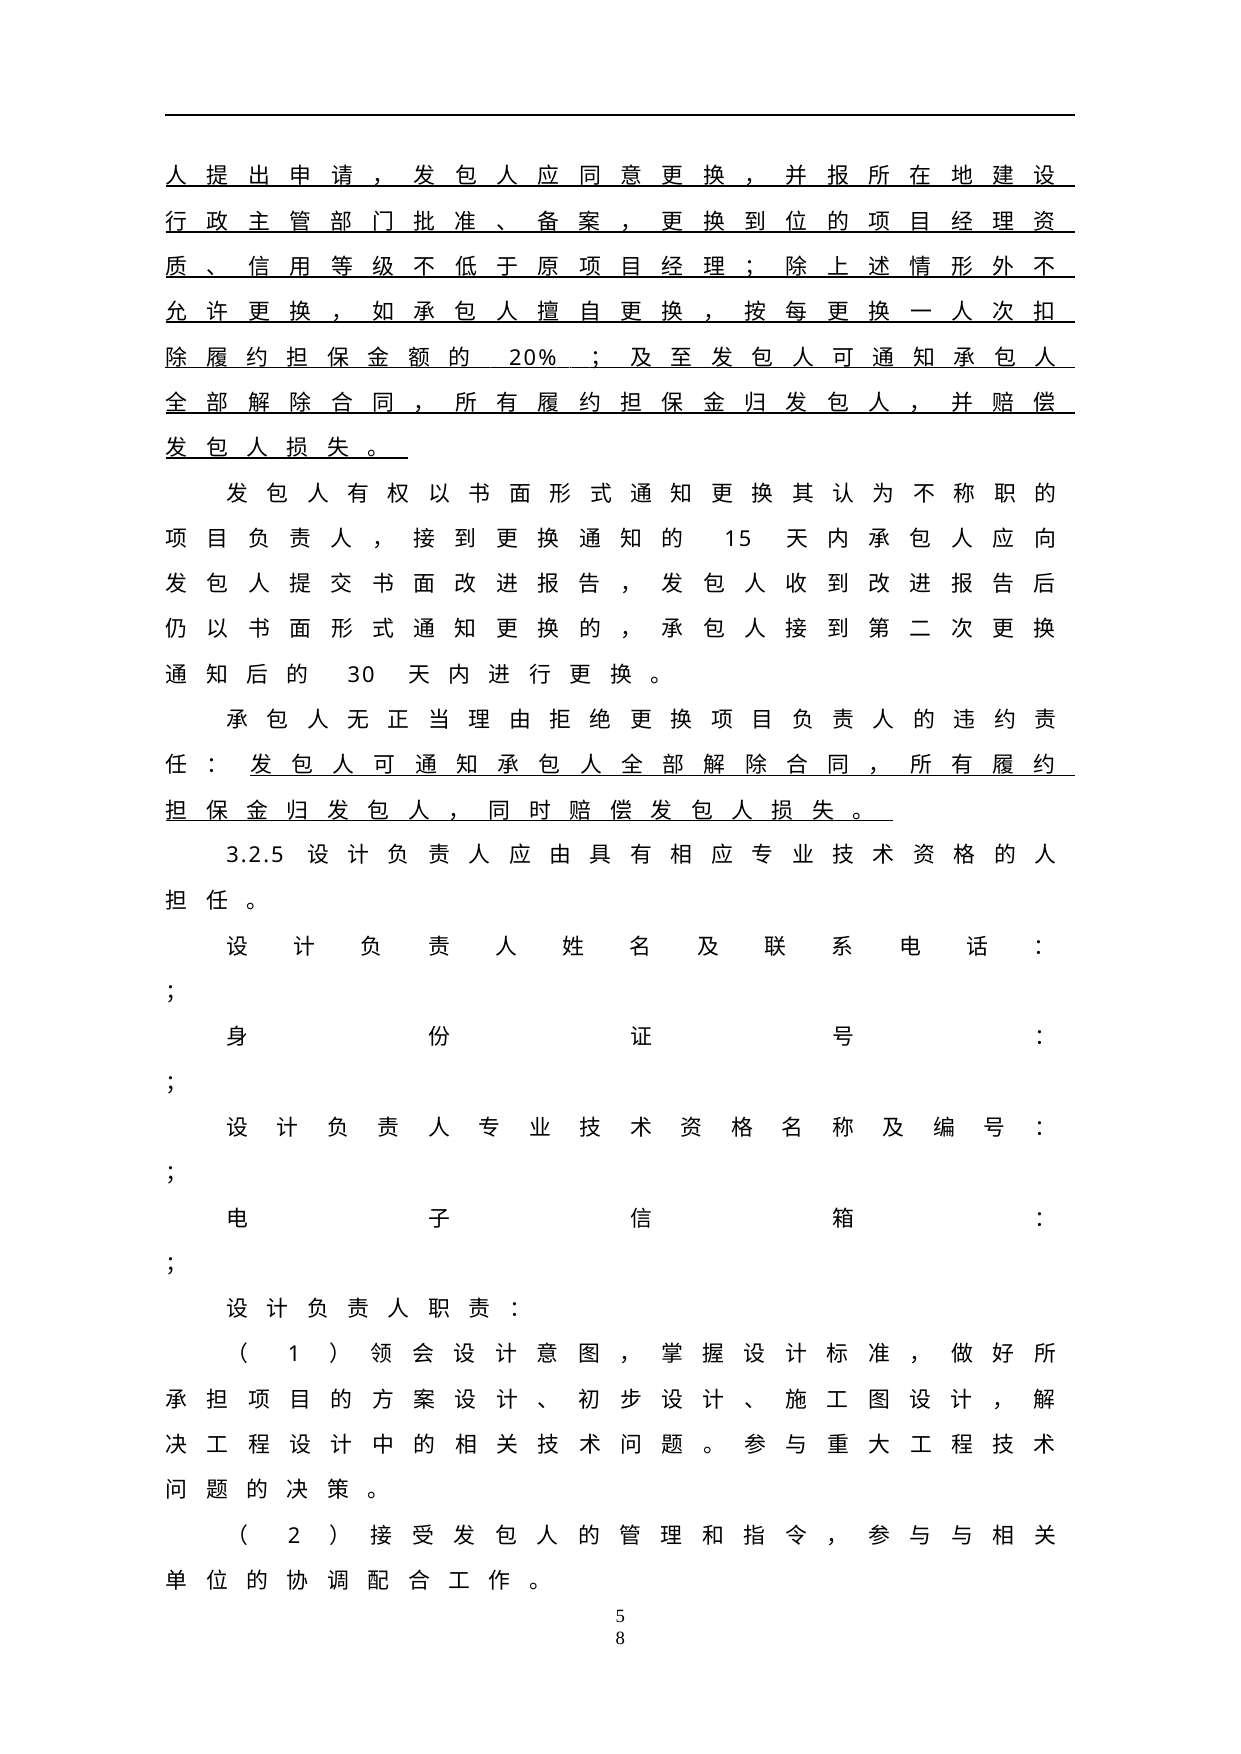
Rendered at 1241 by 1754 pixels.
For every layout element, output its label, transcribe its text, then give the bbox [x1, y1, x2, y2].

text （2）接受发包人的管理和指令，参与与相关单位的协调配合工作。 [165, 1511, 1075, 1602]
text （1）领会设计意图，掌握设计标准，做好所承担项目的方案设计、初步设计、施工图设计，解决工程设计中的相关技术问题。参与重大工程技术问题的决策。 [165, 1330, 1075, 1511]
text 3.2.5设计负责人应由具有相应专业技术资格的人担任。 [165, 831, 1075, 922]
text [165, 152, 1075, 185]
text 设计负责人专业技术资格名称及编号： ； [165, 1103, 1075, 1194]
text 设计负责人职责： [165, 1284, 1075, 1330]
text 电子信箱： ； [165, 1194, 1075, 1284]
text 承包人无正当理由拒绝更换项目负责人的违约责任：发包人可通知承包人全部解除合同，所有履约担保金归发包人，同时赔偿发包人损失。 [165, 695, 1075, 831]
text 发包人有权以书面形式通知更换其认为不称职的项目负责人，接到更换通知的15天内承包人应向发包人提交书面改进报告，发包人收到改进报告后仍以书面形式通知更换的，承包人接到第二次更换通知后的30天内进行更换。 [165, 469, 1075, 695]
text 身份证号： ； [165, 1012, 1075, 1103]
text 设计负责人姓名及联系电话： ； [165, 922, 1075, 1012]
